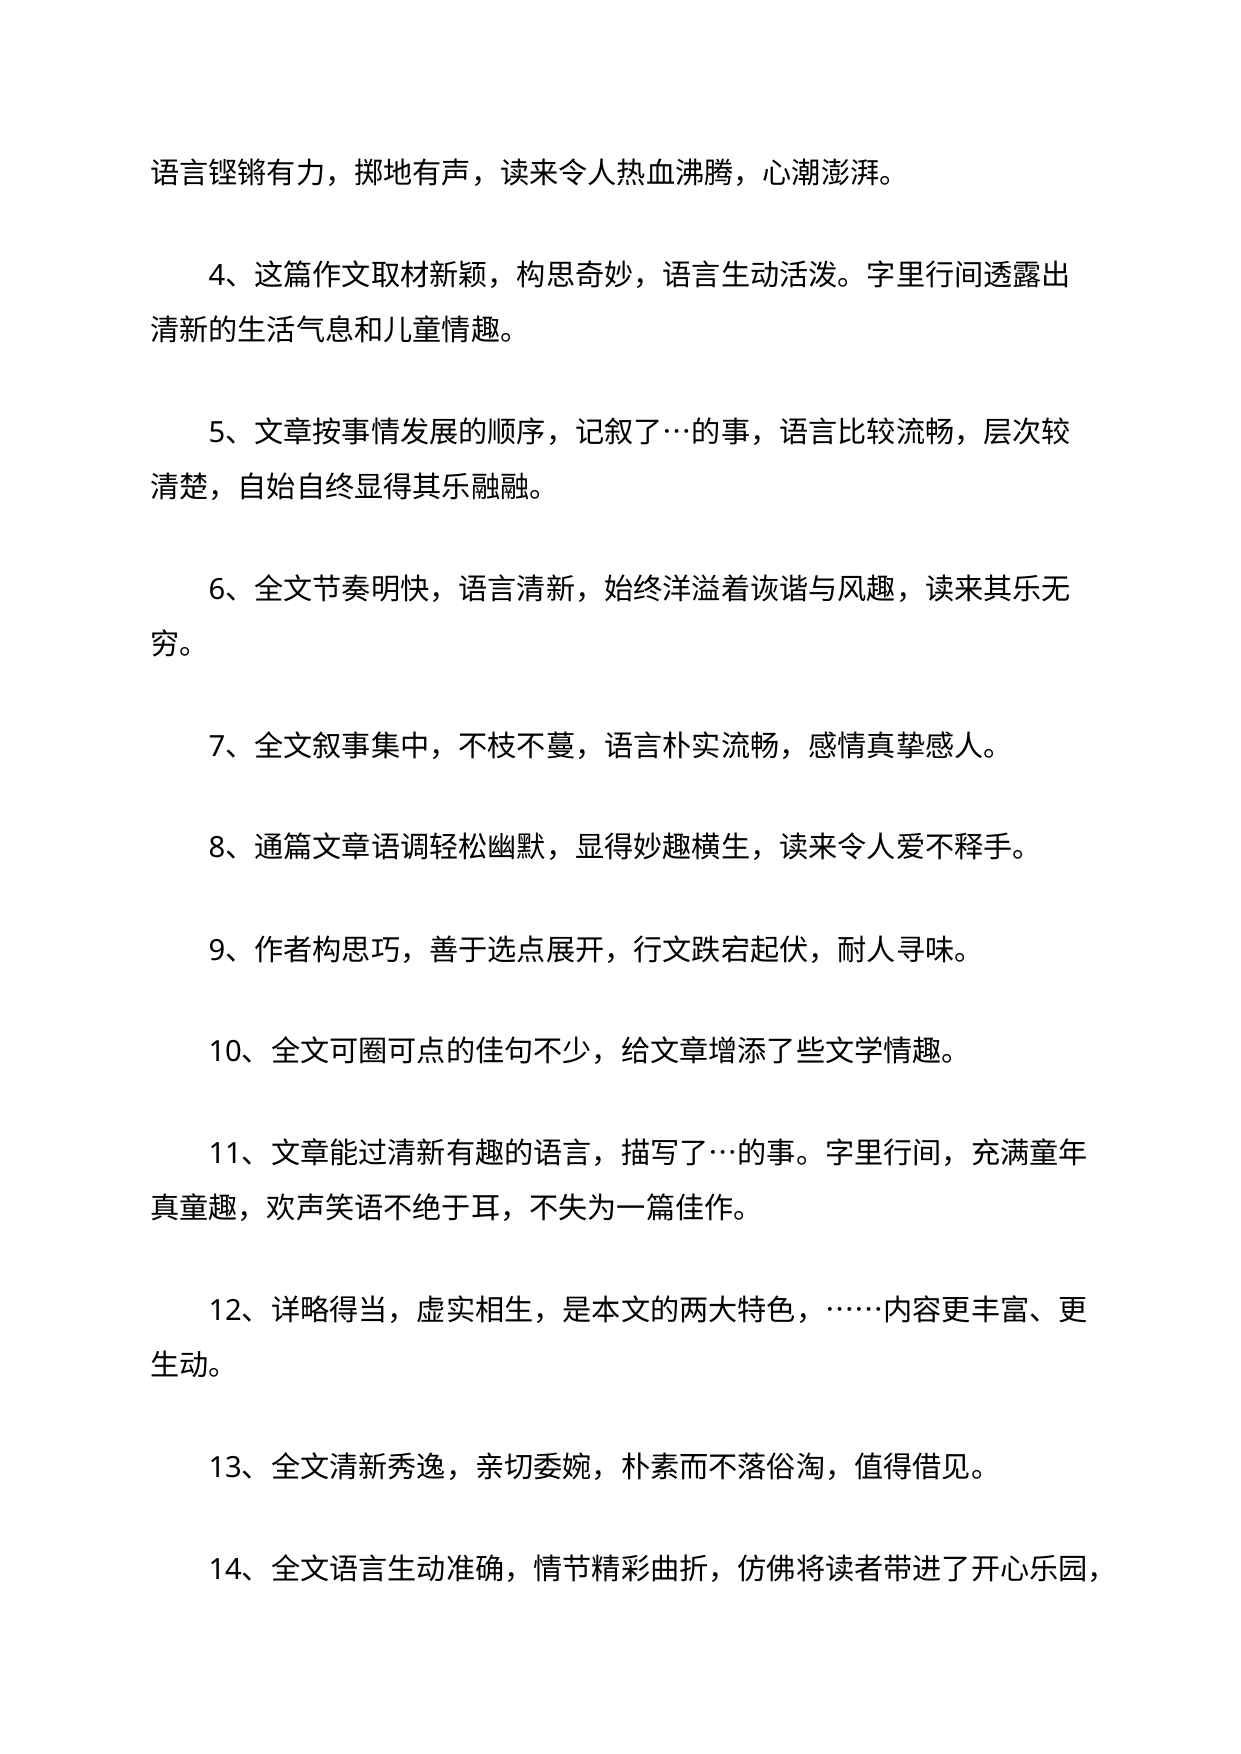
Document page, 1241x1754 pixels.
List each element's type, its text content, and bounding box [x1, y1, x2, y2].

text 6、全文节奏明快，语言清新，始终洋溢着诙谐与风趣，读来其乐无穷。 [150, 565, 1090, 663]
text 12、详略得当，虚实相生，是本文的两大特色，……内容更丰富、更生动。 [150, 1287, 1090, 1384]
text 7、全文叙事集中，不枝不蔓，语言朴实流畅，感情真挚感人。 [150, 722, 1090, 764]
text 11、文章能过清新有趣的语言，描写了…的事。字里行间，充满童年真童趣，欢声笑语不绝于耳，不失为一篇佳作。 [150, 1130, 1090, 1227]
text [150, 150, 1090, 192]
text 9、作者构思巧，善于选点展开，行文跌宕起伏，耐人寻味。 [150, 926, 1090, 968]
text 5、文章按事情发展的顺序，记叙了…的事，语言比较流畅，层次较清楚，自始自终显得其乐融融。 [150, 408, 1090, 506]
text 4、这篇作文取材新颖，构思奇妙，语言生动活泼。字里行间透露出清新的生活气息和儿童情趣。 [150, 252, 1090, 349]
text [150, 1546, 1090, 1588]
text 10、全文可圈可点的佳句不少，给文章增添了些文学情趣。 [150, 1028, 1090, 1070]
text 8、通篇文章语调轻松幽默，显得妙趣横生，读来令人爱不释手。 [150, 824, 1090, 866]
text 13、全文清新秀逸，亲切委婉，朴素而不落俗淘，值得借见。 [150, 1443, 1090, 1486]
